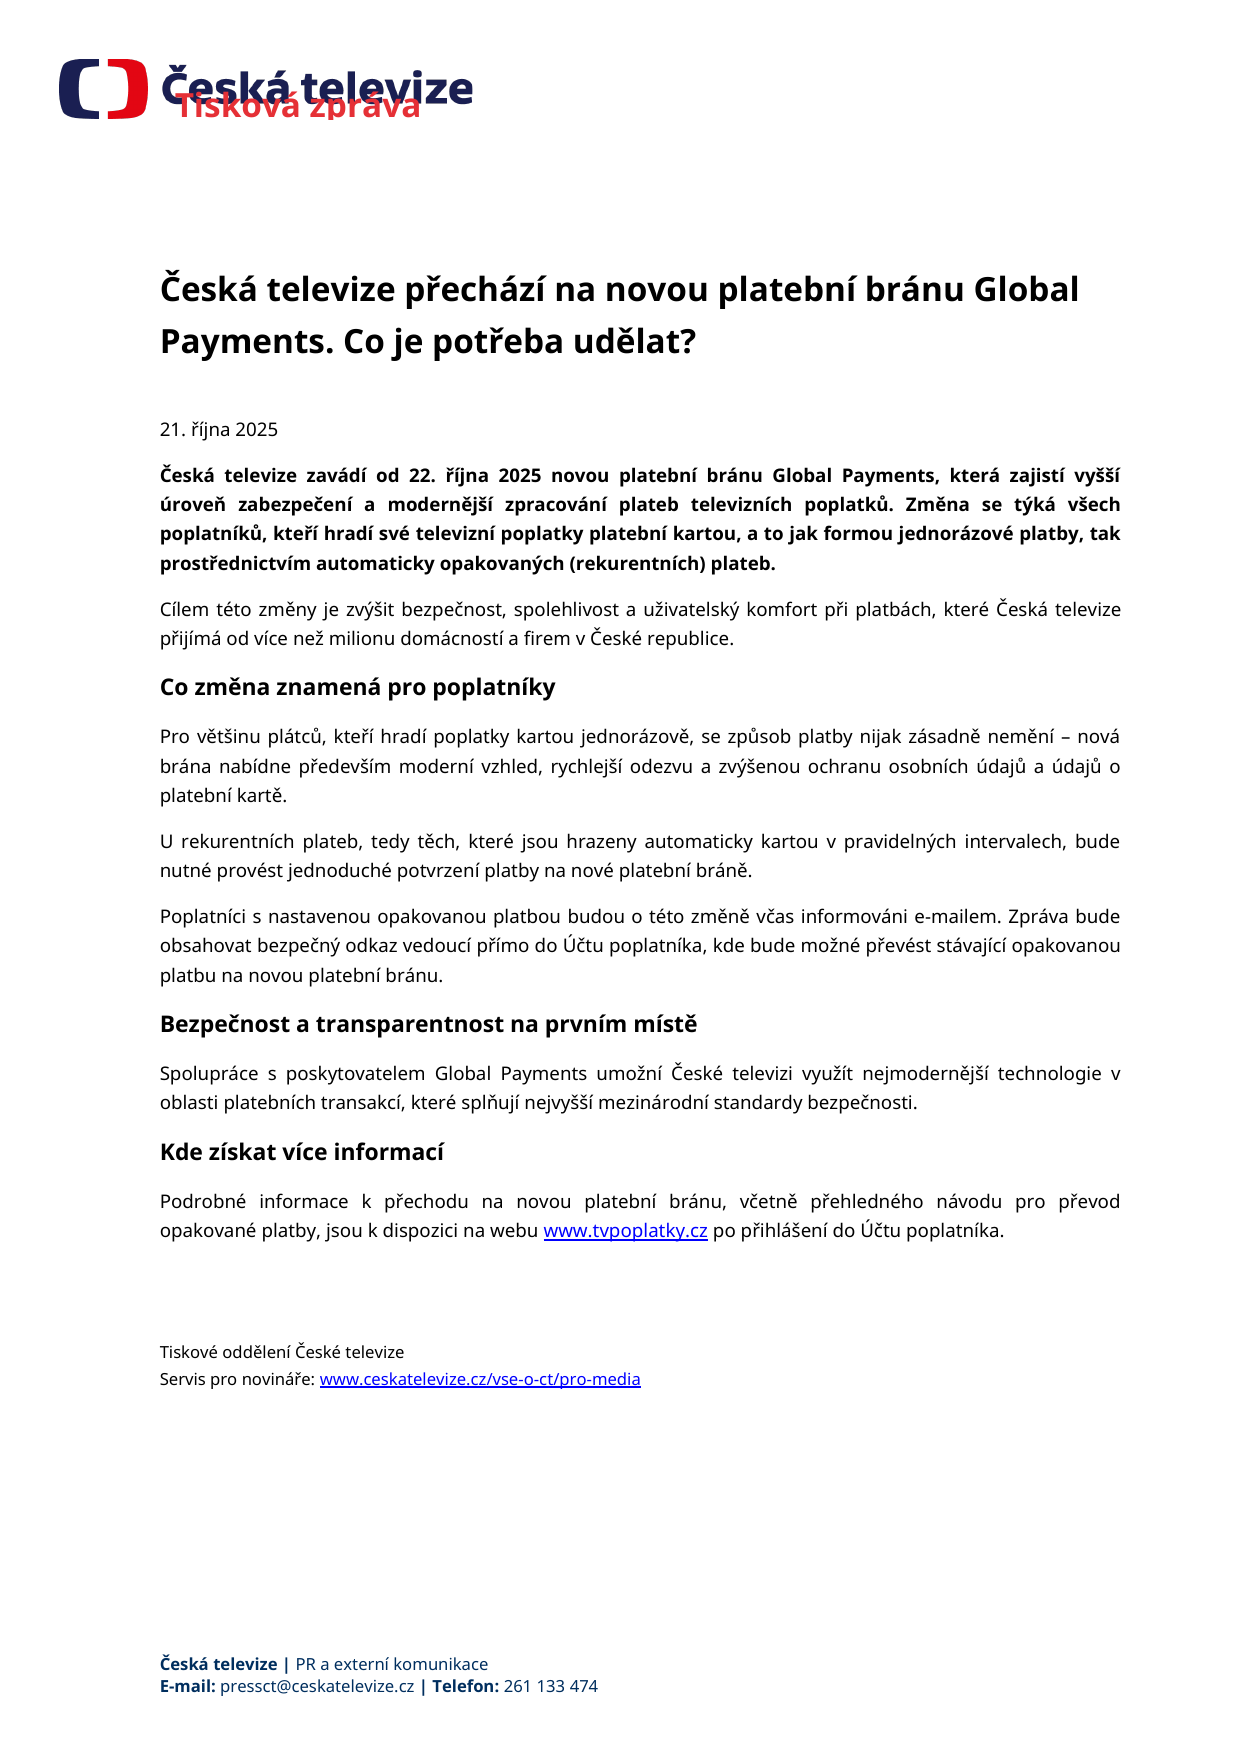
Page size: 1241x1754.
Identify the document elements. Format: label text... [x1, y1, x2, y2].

picture [59, 59, 473, 119]
text 21. října 2025 [159, 387, 1122, 442]
text Spolupráce s poskytovatelem Global Payments umožní České televizi využít nejmodernější technologie v oblasti platebních transakcí, které splňují nejvyšší mezinárodní standardy bezpečnosti. [159, 1060, 1122, 1115]
text Poplatníci s nastavenou opakovanou platbou budou o této změně včas informováni e-mailem. Zpráva bude obsahovat bezpečný odkaz vedoucí přímo do Účtu poplatníka, kde bude možné převést stávající opakovanou platbu na novou platební bránu. [159, 903, 1122, 987]
text Česká televize zavádí od 22. října 2025 novou platební bránu Global Payments, která zajistí vyšší úroveň zabezpečení a modernější zpracování plateb televizních poplatků. Změna se týká všech poplatníků, kteří hradí své televizní poplatky platební kartou, a to jak formou jednorázové platby, tak prostřednictvím automaticky opakovaných (rekurentních) plateb. [159, 462, 1122, 575]
text Tiskové oddělení České televize [159, 1336, 1122, 1363]
text Co změna znamená pro poplatníky [159, 671, 1122, 702]
text Kde získat více informací [159, 1136, 1122, 1167]
text U rekurentních plateb, tedy těch, které jsou hrazeny automaticky kartou v pravidelných intervalech, bude nutné provést jednoduché potvrzení platby na nové platební bráně. [159, 828, 1122, 883]
text Česká televize přechází na novou platební bránu Global Payments. Co je potřeba udělat? [159, 266, 1122, 363]
text Cílem této změny je zvýšit bezpečnost, spolehlivost a uživatelský komfort při platbách, které Česká televize přijímá od více než milionu domácností a firem v České republice. [159, 596, 1122, 651]
text Servis pro novináře: www.ceskatelevize.cz/vse-o-ct/pro-media [159, 1363, 1122, 1391]
text Bezpečnost a transparentnost na prvním místě [159, 1008, 1122, 1039]
text Pro většinu plátců, kteří hradí poplatky kartou jednorázově, se způsob platby nijak zásadně nemění – nová brána nabídne především moderní vzhled, rychlejší odezvu a zvýšenou ochranu osobních údajů a údajů o platební kartě. [159, 724, 1122, 808]
picture [333, 103, 340, 113]
text Podrobné informace k přechodu na novou platební bránu, včetně přehledného návodu pro převod opakované platby, jsou k dispozici na webu www.tvpoplatky.cz po přihlášení do Účtu poplatníka. [159, 1188, 1122, 1243]
